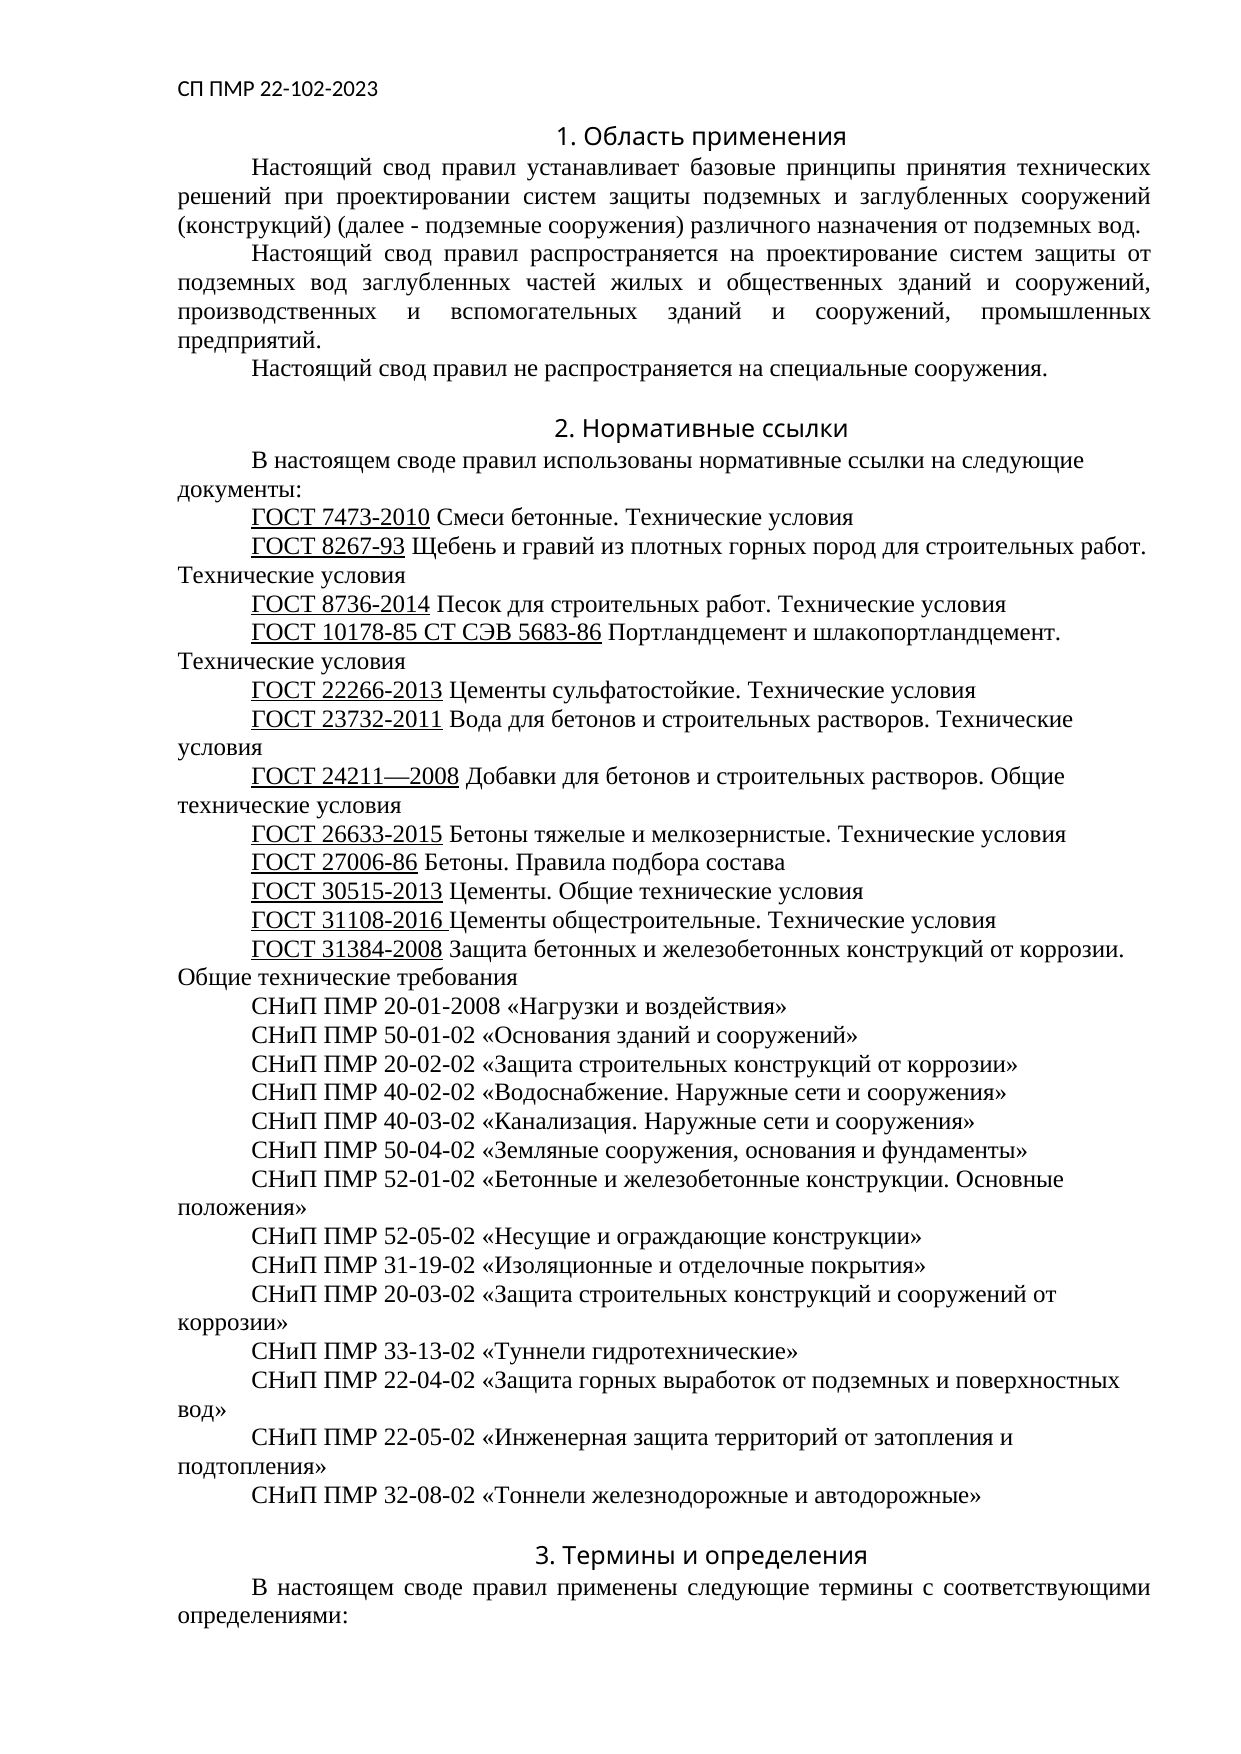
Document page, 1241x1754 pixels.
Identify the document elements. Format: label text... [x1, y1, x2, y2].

text СНиП ПМР 22-05-02 «Инженерная защита территорий от затопления и подтопления» [177, 1422, 1152, 1480]
text СНиП ПМР 20-03-02 «Защита строительных конструкций и сооружений от коррозии» [177, 1279, 1152, 1336]
text СНиП ПМР 52-05-02 «Несущие и ограждающие конструкции» [177, 1221, 1152, 1250]
text В настоящем своде правил использованы нормативные ссылки на следующие документы: [177, 445, 1152, 502]
text ГОСТ 24211—2008 Добавки для бетонов и строительных растворов. Общие технические условия [177, 761, 1152, 819]
text 2. Нормативные ссылки [177, 411, 1152, 445]
text Настоящий свод правил распространяется на проектирование систем защиты от подземных вод заглубленных частей жилых и общественных зданий и сооружений, производственных и вспомогательных зданий и сооружений, промышленных предприятий. [177, 238, 1152, 353]
text СНиП ПМР 50-01-02 «Основания зданий и сооружений» [177, 1020, 1152, 1049]
text ГОСТ 31384-2008 Защита бетонных и железобетонных конструкций от коррозии. Общие технические требования [177, 934, 1152, 991]
text ГОСТ 22266-2013 Цементы сульфатостойкие. Технические условия [177, 675, 1152, 704]
text СНиП ПМР 33-13-02 «Туннели гидротехнические» [177, 1336, 1152, 1365]
text 1. Область применения [177, 118, 1152, 152]
text СНиП ПМР 22-04-02 «Защита горных выработок от подземных и поверхностных вод» [177, 1365, 1152, 1422]
text ГОСТ 8267-93 Щебень и гравий из плотных горных пород для строительных работ. Технические условия [177, 531, 1152, 589]
text В настоящем своде правил применены следующие термины с соответствующими определениями: [177, 1572, 1152, 1629]
text СНиП ПМР 20-02-02 «Защита строительных конструкций от коррозии» [177, 1049, 1152, 1077]
text ГОСТ 26633-2015 Бетоны тяжелые и мелкозернистые. Технические условия [177, 819, 1152, 847]
text СНиП ПМР 20-01-2008 «Нагрузки и воздействия» [177, 991, 1152, 1020]
text Настоящий свод правил не распространяется на специальные сооружения. [177, 353, 1152, 382]
text СНиП ПМР 50-04-02 «Земляные сооружения, основания и фундаменты» [177, 1135, 1152, 1164]
text ГОСТ 7473-2010 Смеси бетонные. Технические условия [177, 502, 1152, 531]
text Настоящий свод правил устанавливает базовые принципы принятия технических решений при проектировании систем защиты подземных и заглубленных сооружений (конструкций) (далее - подземные сооружения) различного назначения от подземных вод. [177, 152, 1152, 238]
text СНиП ПМР 40-03-02 «Канализация. Наружные сети и сооружения» [177, 1106, 1152, 1135]
text СНиП ПМР 31-19-02 «Изоляционные и отделочные покрытия» [177, 1250, 1152, 1279]
text ГОСТ 10178-85 СТ СЭВ 5683-86 Портландцемент и шлакопортландцемент. Технические условия [177, 617, 1152, 675]
text СНиП ПМР 32-08-02 «Тоннели железнодорожные и автодорожные» [177, 1480, 1152, 1509]
text ГОСТ 23732-2011 Вода для бетонов и строительных растворов. Технические условия [177, 704, 1152, 761]
text СНиП ПМР 40-02-02 «Водоснабжение. Наружные сети и сооружения» [177, 1077, 1152, 1106]
text ГОСТ 27006-86 Бетоны. Правила подбора состава [177, 847, 1152, 876]
text ГОСТ 8736-2014 Песок для строительных работ. Технические условия [177, 589, 1152, 617]
text 3. Термины и определения [177, 1537, 1152, 1572]
text ГОСТ 30515-2013 Цементы. Общие технические условия [177, 876, 1152, 905]
text СНиП ПМР 52-01-02 «Бетонные и железобетонные конструкции. Основные положения» [177, 1164, 1152, 1221]
text ГОСТ 31108-2016 Цементы общестроительные. Технические условия [177, 905, 1152, 934]
